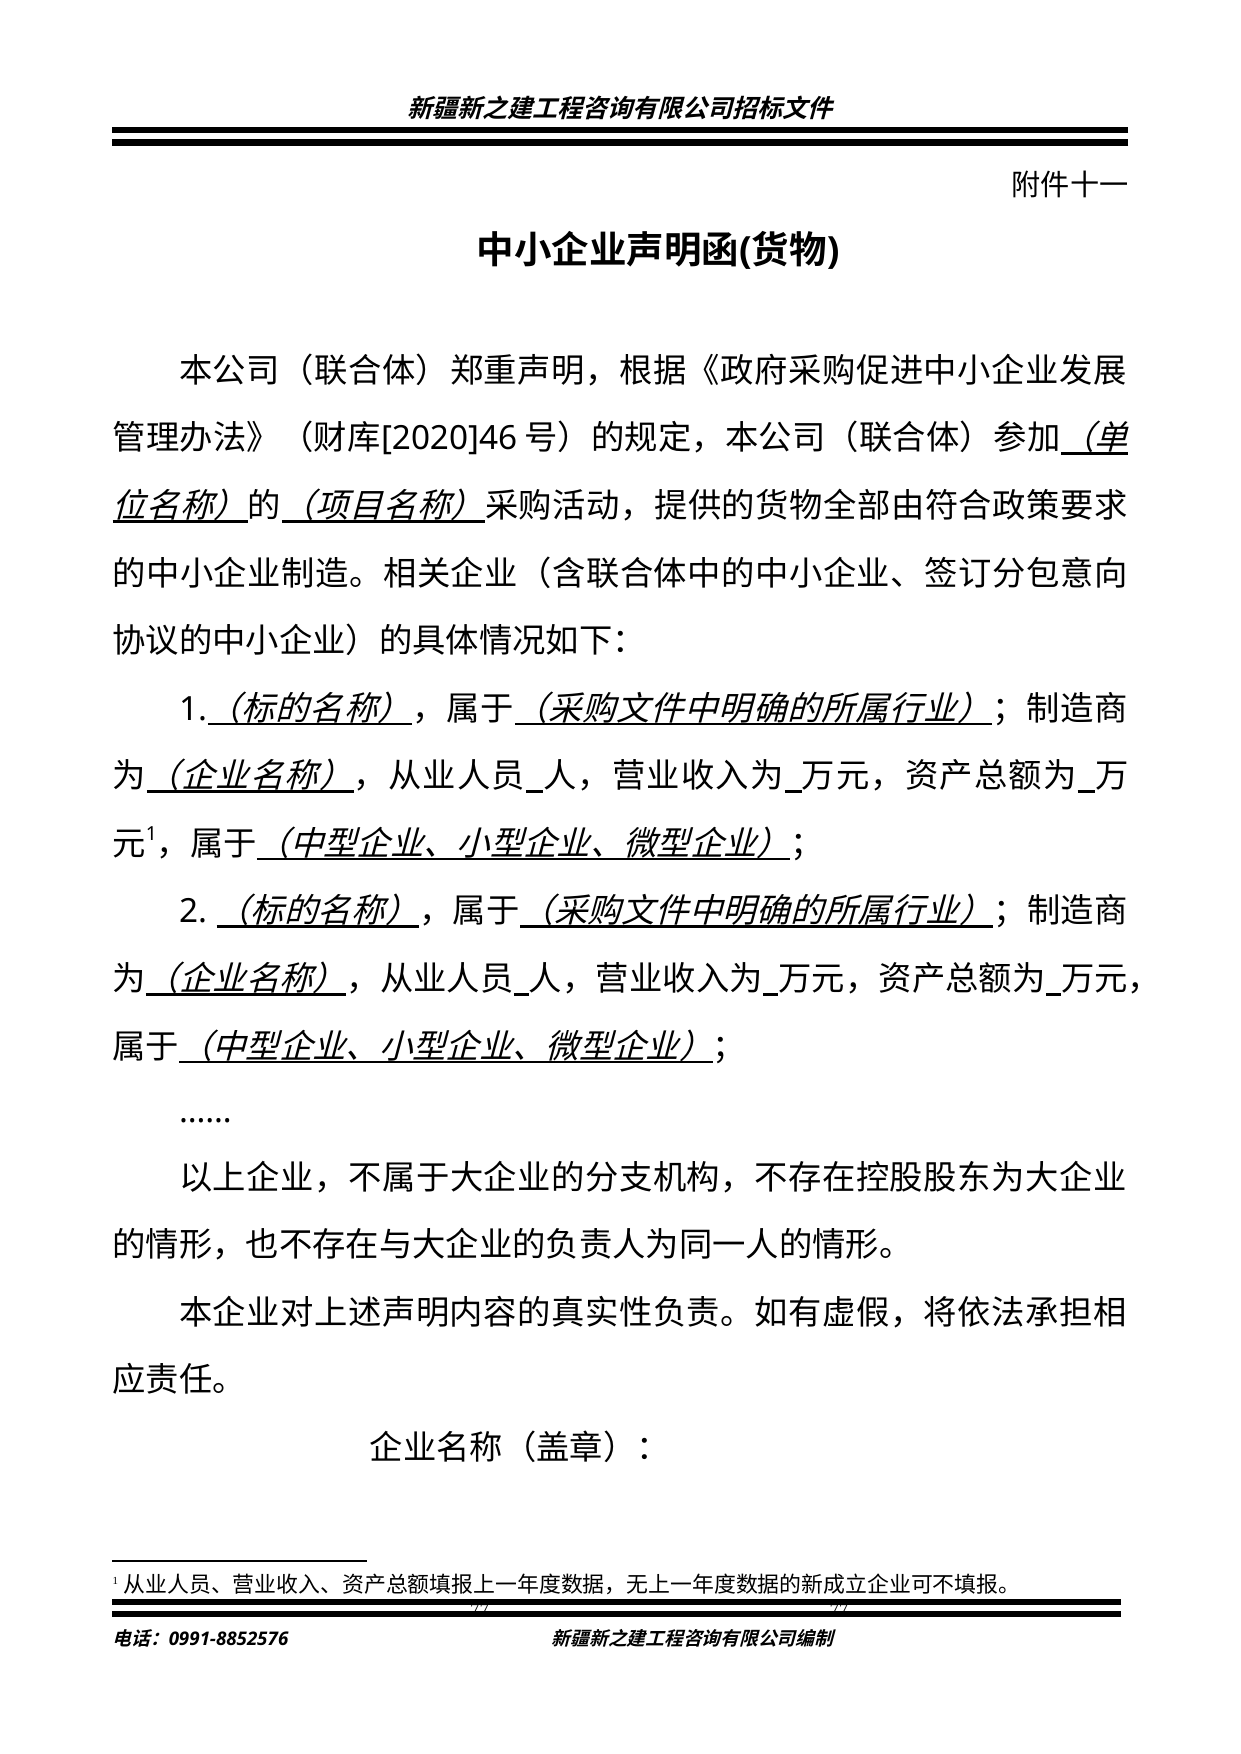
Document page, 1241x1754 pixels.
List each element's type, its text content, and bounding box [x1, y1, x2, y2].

text 企业名称（盖章）： [112, 1421, 1128, 1469]
text …… [112, 1087, 1128, 1132]
text 附件十一 [112, 150, 1128, 215]
text 以上企业，不属于大企业的分支机构，不存在控股股东为大企业的情形，也不存在与大企业的负责人为同一人的情形。 [112, 1151, 1128, 1266]
text 本公司（联合体）郑重声明，根据《政府采购促进中小企业发展管理办法》（财库[2020]46号）的规定，本公司（联合体）参加（单位名称）的（项目名称）采购活动，提供的货物全部由符合政策要求的中小企业制造。相关企业（含联合体中的中小企业、签订分包意向协议的中小企业）的具体情况如下： [112, 343, 1128, 662]
text 1.（标的名称），属于（采购文件中明确的所属行业）；制造商为（企业名称），从业人员 人，营业收入为 万元，资产总额为 万元，属于（中型企业、小型企业、微型企业）； [112, 681, 1128, 865]
text 中小企业声明函(货物) [112, 215, 1128, 280]
text 2. （标的名称），属于（采购文件中明确的所属行业）；制造商为（企业名称），从业人员 人，营业收入为 万元，资产总额为 万元，属于（中型企业、小型企业、微型企业）； [112, 884, 1128, 1068]
text 本企业对上述声明内容的真实性负责。如有虚假，将依法承担相应责任。 [112, 1286, 1128, 1401]
